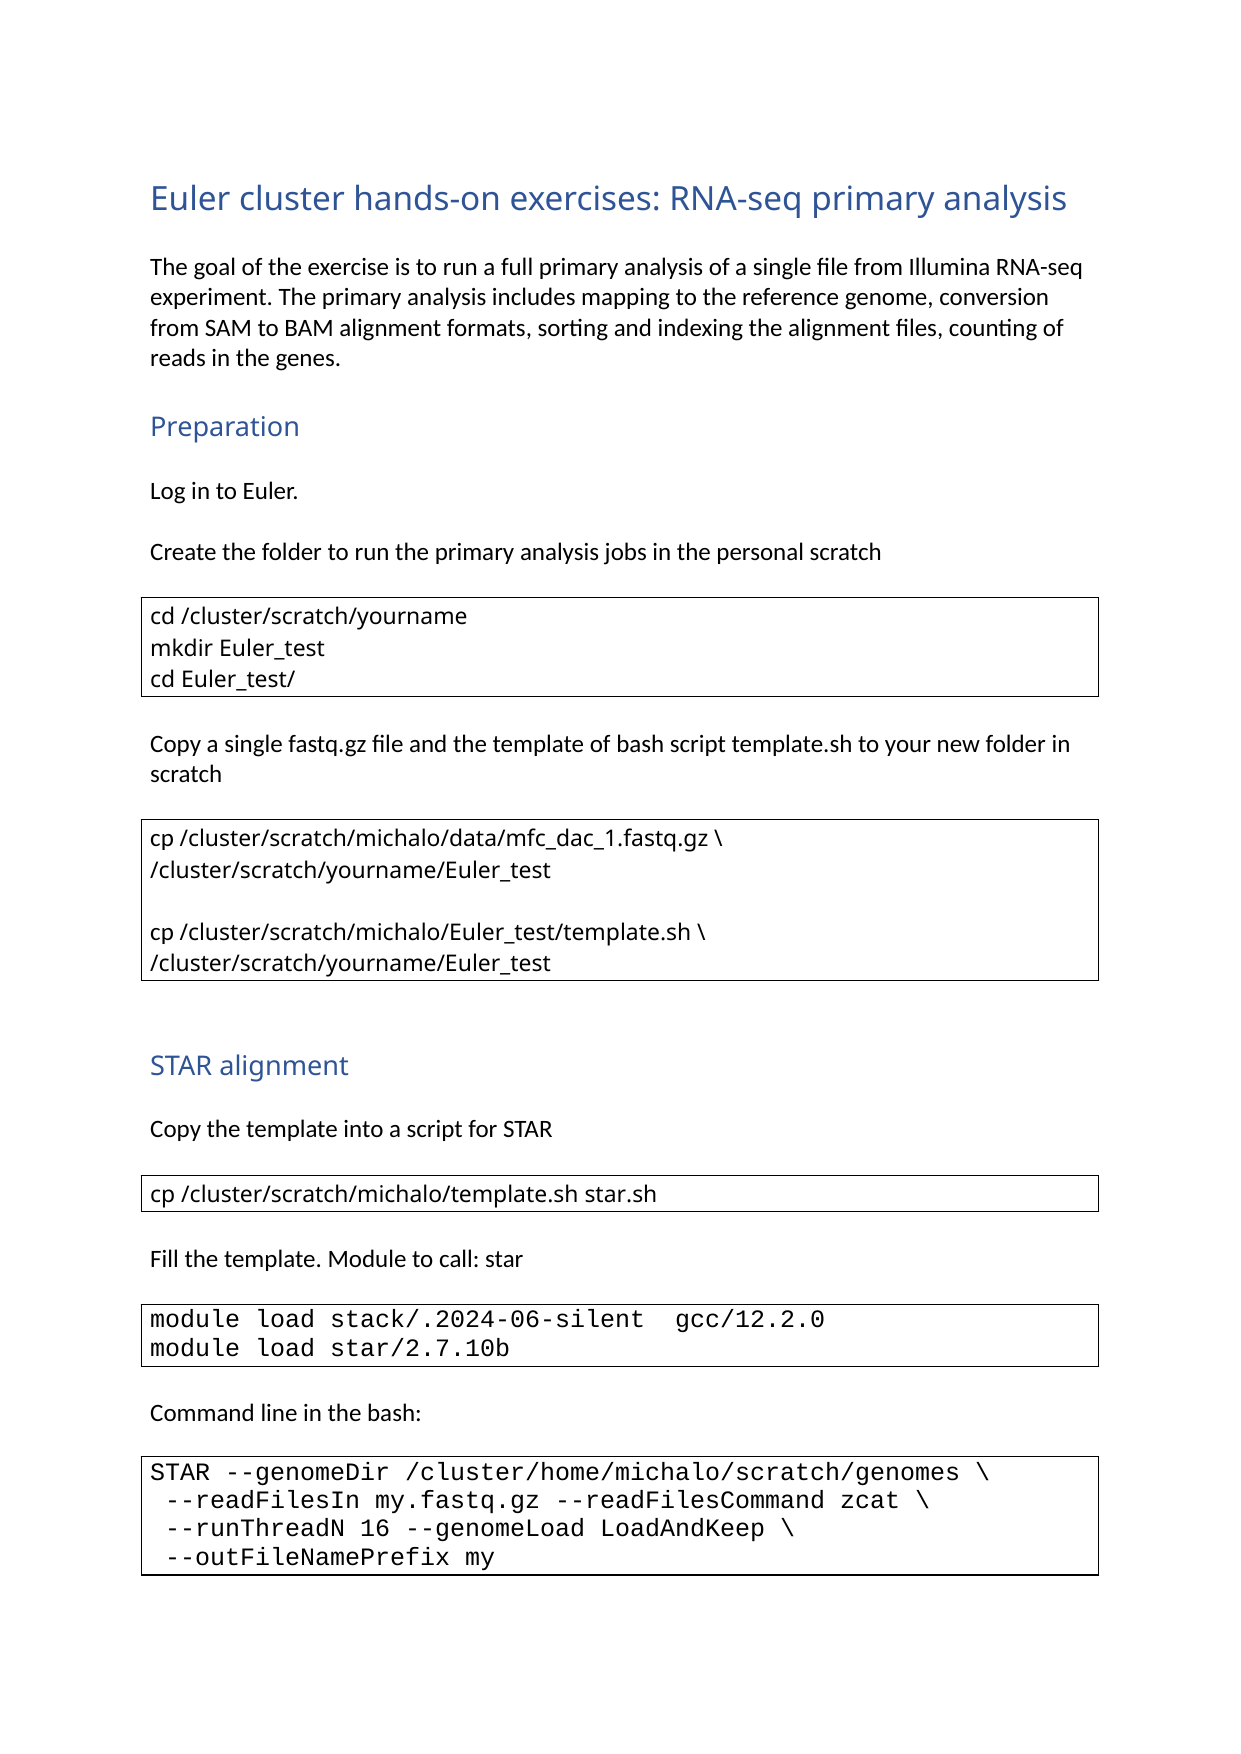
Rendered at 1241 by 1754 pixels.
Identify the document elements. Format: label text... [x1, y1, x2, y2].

text Copy the template into a script for STAR [150, 1114, 1090, 1144]
text module load stack/.2024-06-silent gcc/12.2.0 [142, 1305, 1098, 1332]
text The goal of the exercise is to run a full primary analysis of a single file from Illumina RNA-seq experiment. The primary analysis includes mapping to the reference genome, conversion from SAM to BAM alignment formats, sorting and indexing the alignment files, counting of reads in the genes. [150, 251, 1090, 373]
text Log in to Euler. [150, 475, 1090, 506]
text module load star/2.7.10b [142, 1332, 1098, 1366]
text cp /cluster/scratch/michalo/data/mfc_dac_1.fastq.gz \ /cluster/scratch/yourname/Euler_test [142, 820, 1098, 885]
text Fill the template. Module to call: star [150, 1243, 1090, 1273]
subtitle Euler cluster hands-on exercises: RNA-seq primary analysis [150, 175, 1090, 220]
text Create the folder to run the primary analysis jobs in the personal scratch [150, 536, 1090, 567]
text cp /cluster/scratch/michalo/template.sh star.sh [142, 1176, 1098, 1211]
subtitle STAR alignment [150, 1046, 1090, 1083]
text cd /cluster/scratch/yourname [142, 598, 1098, 632]
text /cluster/scratch/yourname/Euler_test [142, 943, 1098, 980]
text --readFilesIn my.fastq.gz --readFilesCommand zcat \ [150, 1487, 1090, 1516]
text mkdir Euler_test [150, 632, 1090, 660]
text --runThreadN 16 --genomeLoad LoadAndKeep \ [150, 1516, 1090, 1541]
text STAR --genomeDir /cluster/home/michalo/scratch/genomes \ [142, 1457, 1098, 1487]
text Command line in the bash: [150, 1397, 1090, 1428]
text cd Euler_test/ [142, 660, 1098, 696]
text --outFileNamePrefix my [142, 1541, 1098, 1574]
text cp /cluster/scratch/michalo/Euler_test/template.sh \ [150, 915, 1090, 943]
subtitle Preparation [150, 408, 1090, 444]
text Copy a single fastq.gz file and the template of bash script template.sh to your new folder in scratch [150, 728, 1090, 789]
